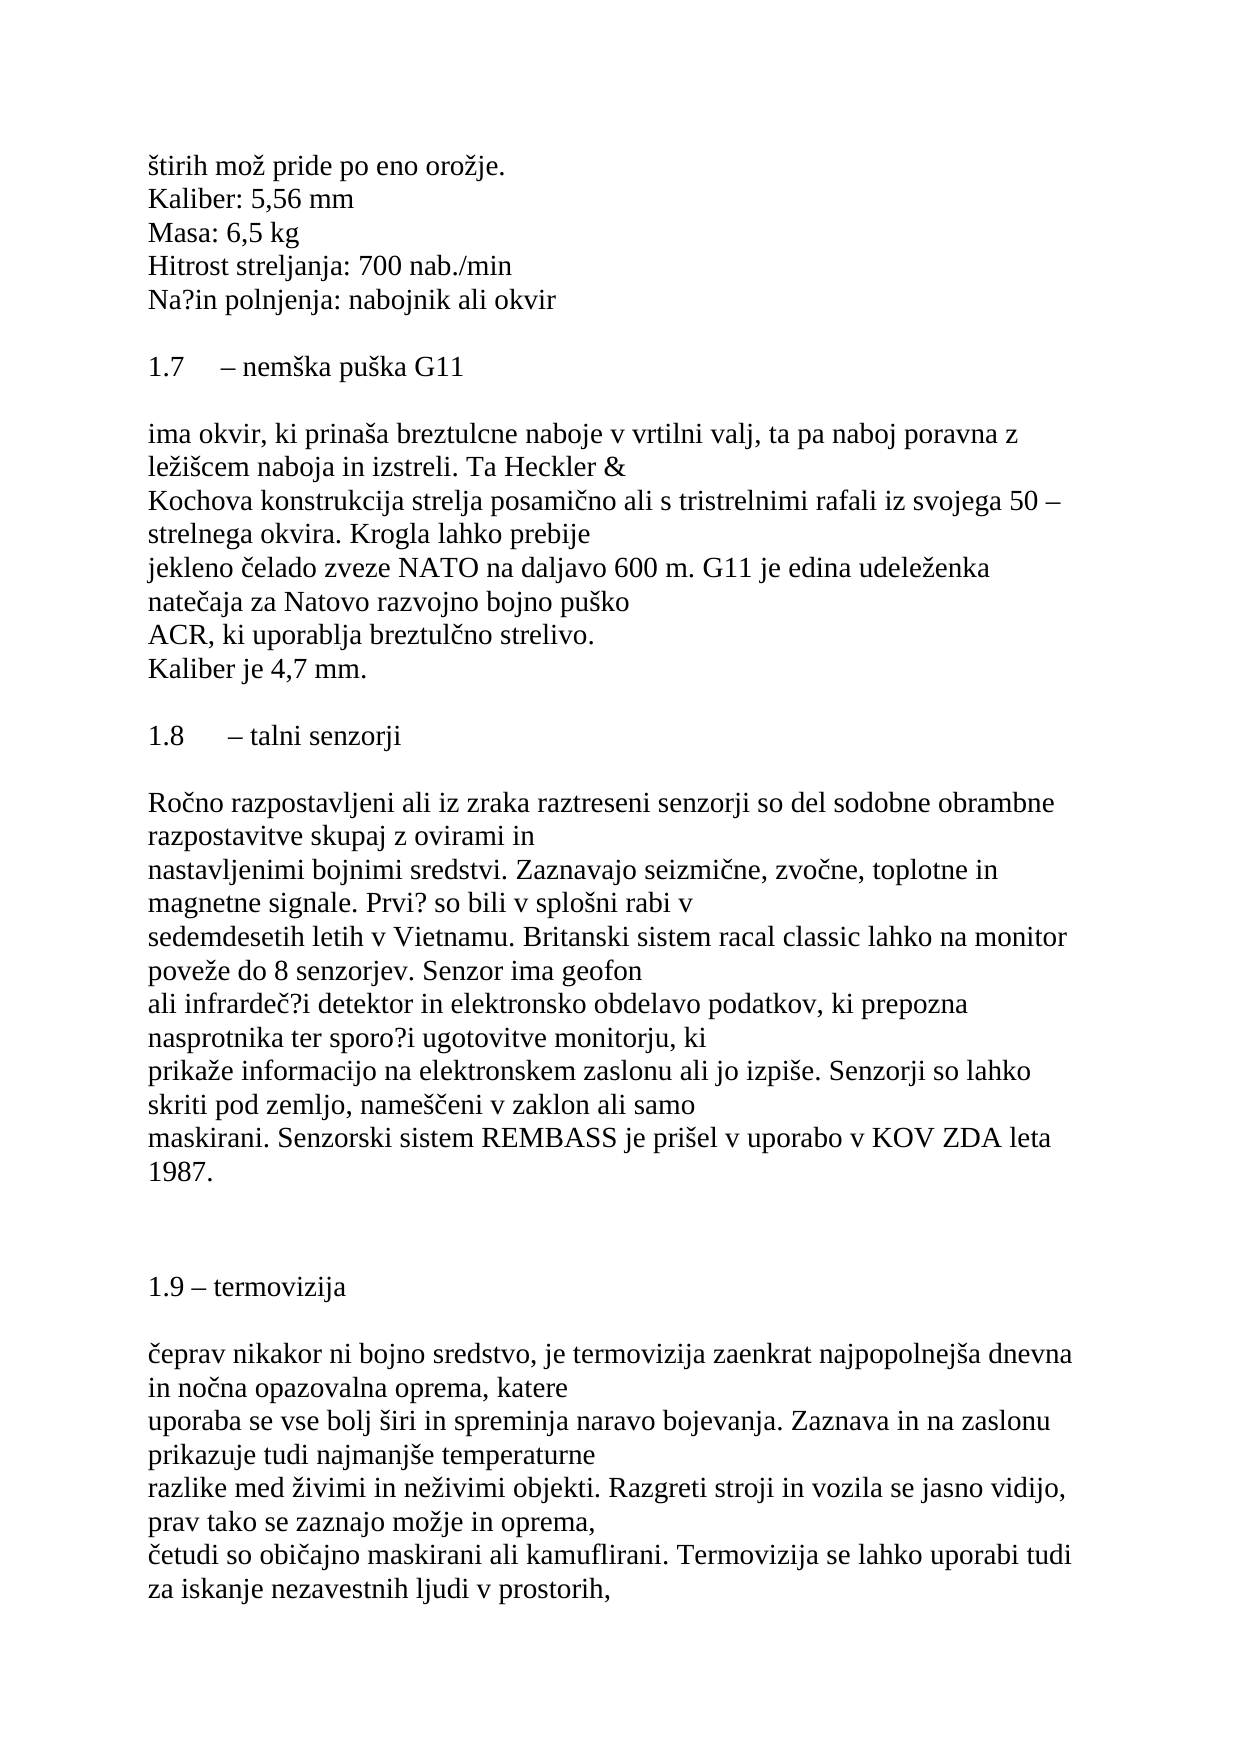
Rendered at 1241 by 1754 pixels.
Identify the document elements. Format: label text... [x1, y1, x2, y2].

text jekleno čelado zveze NATO na daljavo 600 m. G11 je edina udeleženka natečaja za Natovo razvojno bojno puško [148, 550, 1093, 617]
text sedemdesetih letih v Vietnamu. Britanski sistem racal classic lahko na monitor poveže do 8 senzorjev. Senzor ima geofon [148, 919, 1093, 986]
text prikaže informacijo na elektronskem zaslonu ali jo izpiše. Senzorji so lahko skriti pod zemljo, nameščeni v zaklon ali samo [148, 1053, 1093, 1120]
text Ročno razpostavljeni ali iz zraka raztreseni senzorji so del sodobne obrambne razpostavitve skupaj z ovirami in [148, 785, 1093, 852]
text četudi so običajno maskirani ali kamuflirani. Termovizija se lahko uporabi tudi za iskanje nezavestnih ljudi v prostorih, [148, 1537, 1093, 1604]
text čeprav nikakor ni bojno sredstvo, je termovizija zaenkrat najpopolnejša dnevna in nočna opazovalna oprema, katere [148, 1336, 1093, 1403]
text uporaba se vse bolj širi in spreminja naravo bojevanja. Zaznava in na zaslonu prikazuje tudi najmanjše temperaturne [148, 1403, 1093, 1470]
text razlike med živimi in neživimi objekti. Razgreti stroji in vozila se jasno vidijo, prav tako se zaznajo možje in oprema, [148, 1470, 1093, 1537]
text 1.7 – nemška puška G11 [148, 349, 1093, 382]
text Na?in polnjenja: nabojnik ali okvir [148, 282, 1093, 315]
text štirih mož pride po eno orožje. [148, 148, 1093, 181]
text nastavljenimi bojnimi sredstvi. Zaznavajo seizmične, zvočne, toplotne in magnetne signale. Prvi? so bili v splošni rabi v [148, 852, 1093, 919]
text ali infrardeč?i detektor in elektronsko obdelavo podatkov, ki prepozna nasprotnika ter sporo?i ugotovitve monitorju, ki [148, 986, 1093, 1053]
text Masa: 6,5 kg [148, 215, 1093, 248]
text Kaliber je 4,7 mm. [148, 651, 1093, 684]
text Kochova konstrukcija strelja posamično ali s tristrelnimi rafali iz svojega 50 – strelnega okvira. Krogla lahko prebije [148, 483, 1093, 550]
text Hitrost streljanja: 700 nab./min [148, 248, 1093, 282]
text Kaliber: 5,56 mm [148, 181, 1093, 215]
text 1.9 – termovizija [148, 1269, 1093, 1303]
text maskirani. Senzorski sistem REMBASS je prišel v uporabo v KOV ZDA leta 1987. [148, 1120, 1093, 1187]
text 1.8 – talni senzorji [148, 718, 1093, 751]
text ima okvir, ki prinaša breztulcne naboje v vrtilni valj, ta pa naboj poravna z ležišcem naboja in izstreli. Ta Heckler & [148, 416, 1093, 483]
text ACR, ki uporablja breztulčno strelivo. [148, 617, 1093, 651]
